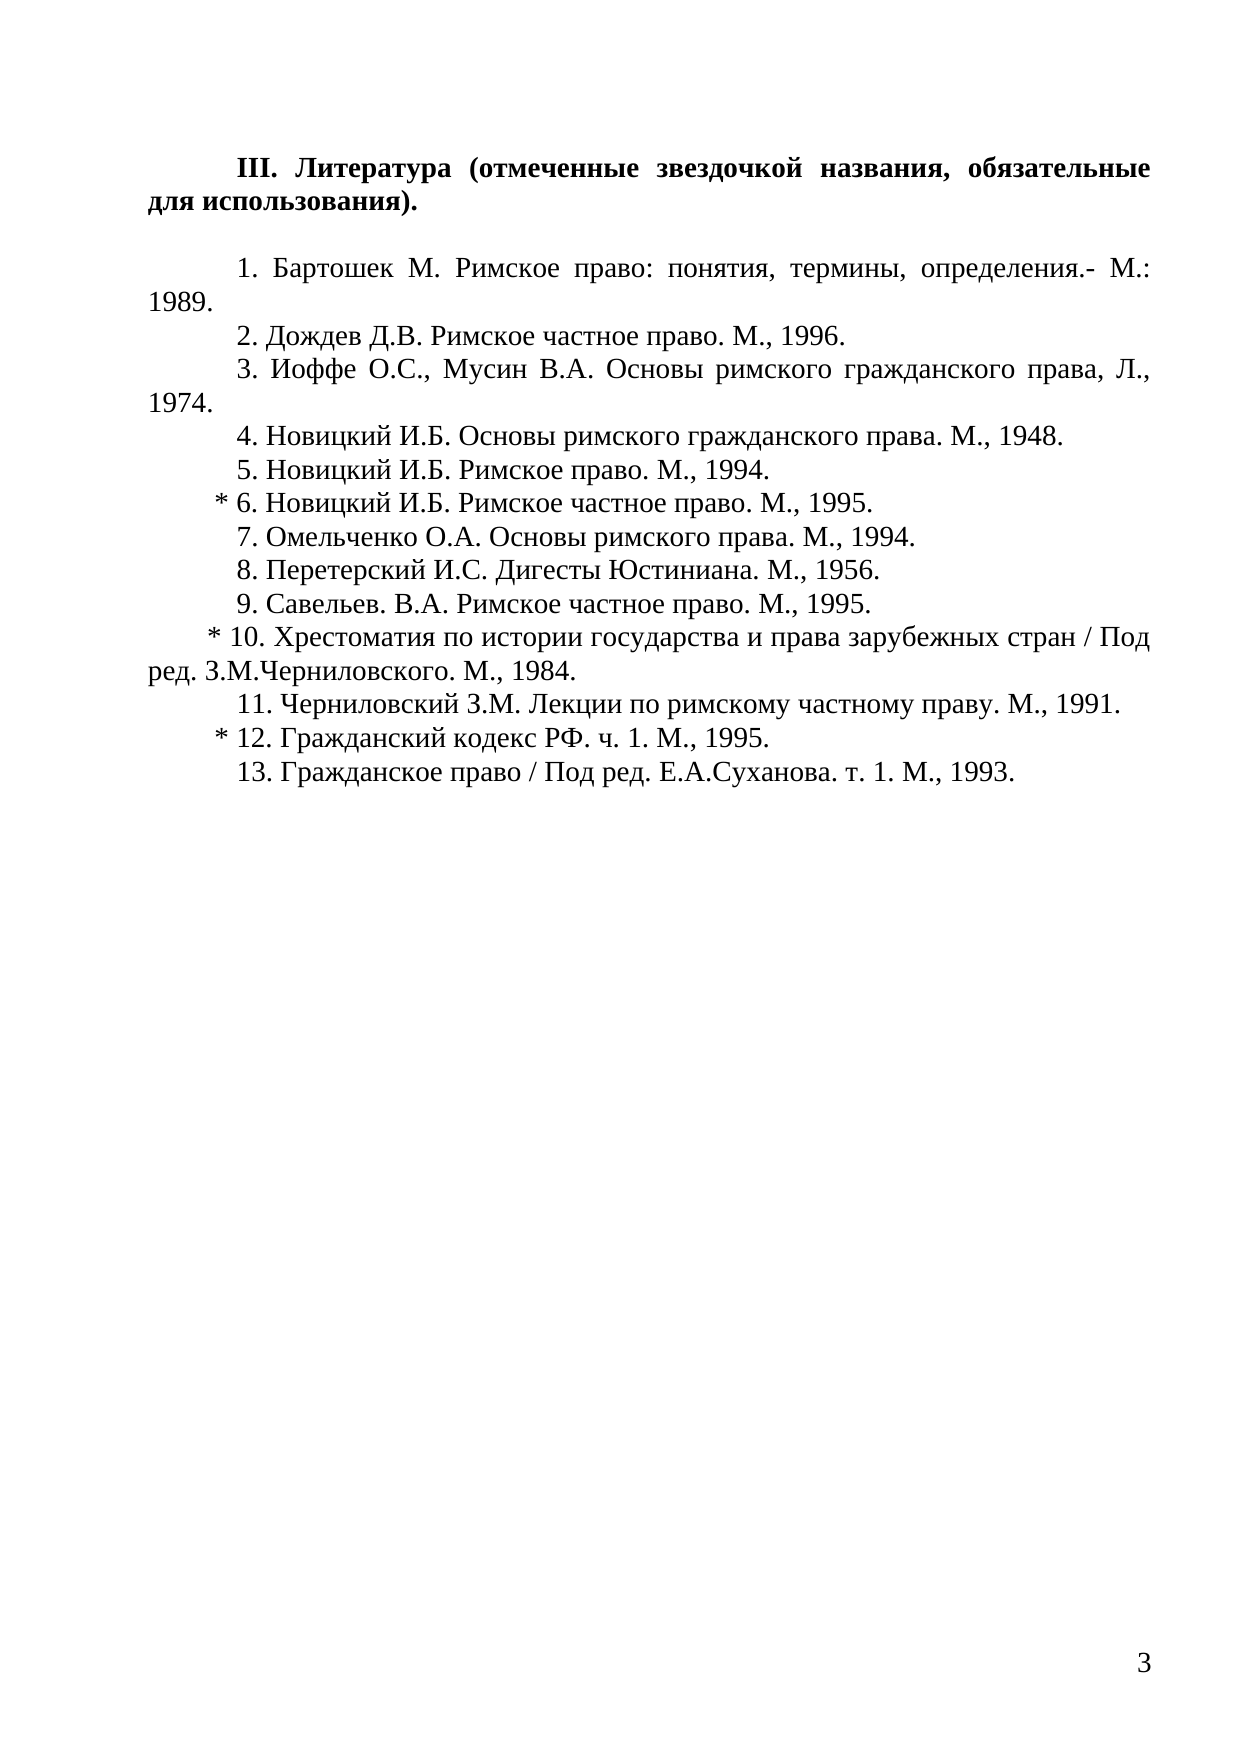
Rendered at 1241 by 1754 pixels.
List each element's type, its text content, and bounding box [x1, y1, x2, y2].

text * 6. Новицкий И.Б. Римское частное право. М., 1995. [148, 485, 1152, 519]
text 11. Черниловский З.М. Лекции по римскому частному праву. М., 1991. [148, 687, 1152, 720]
text 2. Дождев Д.В. Римское частное право. М., 1996. [148, 318, 1152, 351]
text 9. Савельев. В.А. Римское частное право. М., 1995. [148, 586, 1152, 619]
text 5. Новицкий И.Б. Римское право. М., 1994. [148, 452, 1152, 485]
text 13. Гражданское право / Под ред. Е.А.Суханова. т. 1. М., 1993. [148, 754, 1152, 787]
text 1. Бартошек М. Римское право: понятия, термины, определения.- М.: 1989. [148, 251, 1152, 318]
text III. Литература (отмеченные звездочкой названия, обязательные для использования). [148, 150, 1152, 217]
text * 10. Хрестоматия по истории государства и права зарубежных стран / Под ред. З.М.Черниловского. М., 1984. [148, 619, 1152, 687]
text 3. Иоффе О.С., Мусин В.А. Основы римского гражданского права, Л., 1974. [148, 351, 1152, 418]
text 4. Новицкий И.Б. Основы римского гражданского права. М., 1948. [148, 418, 1152, 452]
text 8. Перетерский И.С. Дигесты Юстиниана. М., 1956. [148, 552, 1152, 586]
text 7. Омельченко О.А. Основы римского права. М., 1994. [148, 519, 1152, 552]
text * 12. Гражданский кодекс РФ. ч. 1. М., 1995. [148, 720, 1152, 754]
